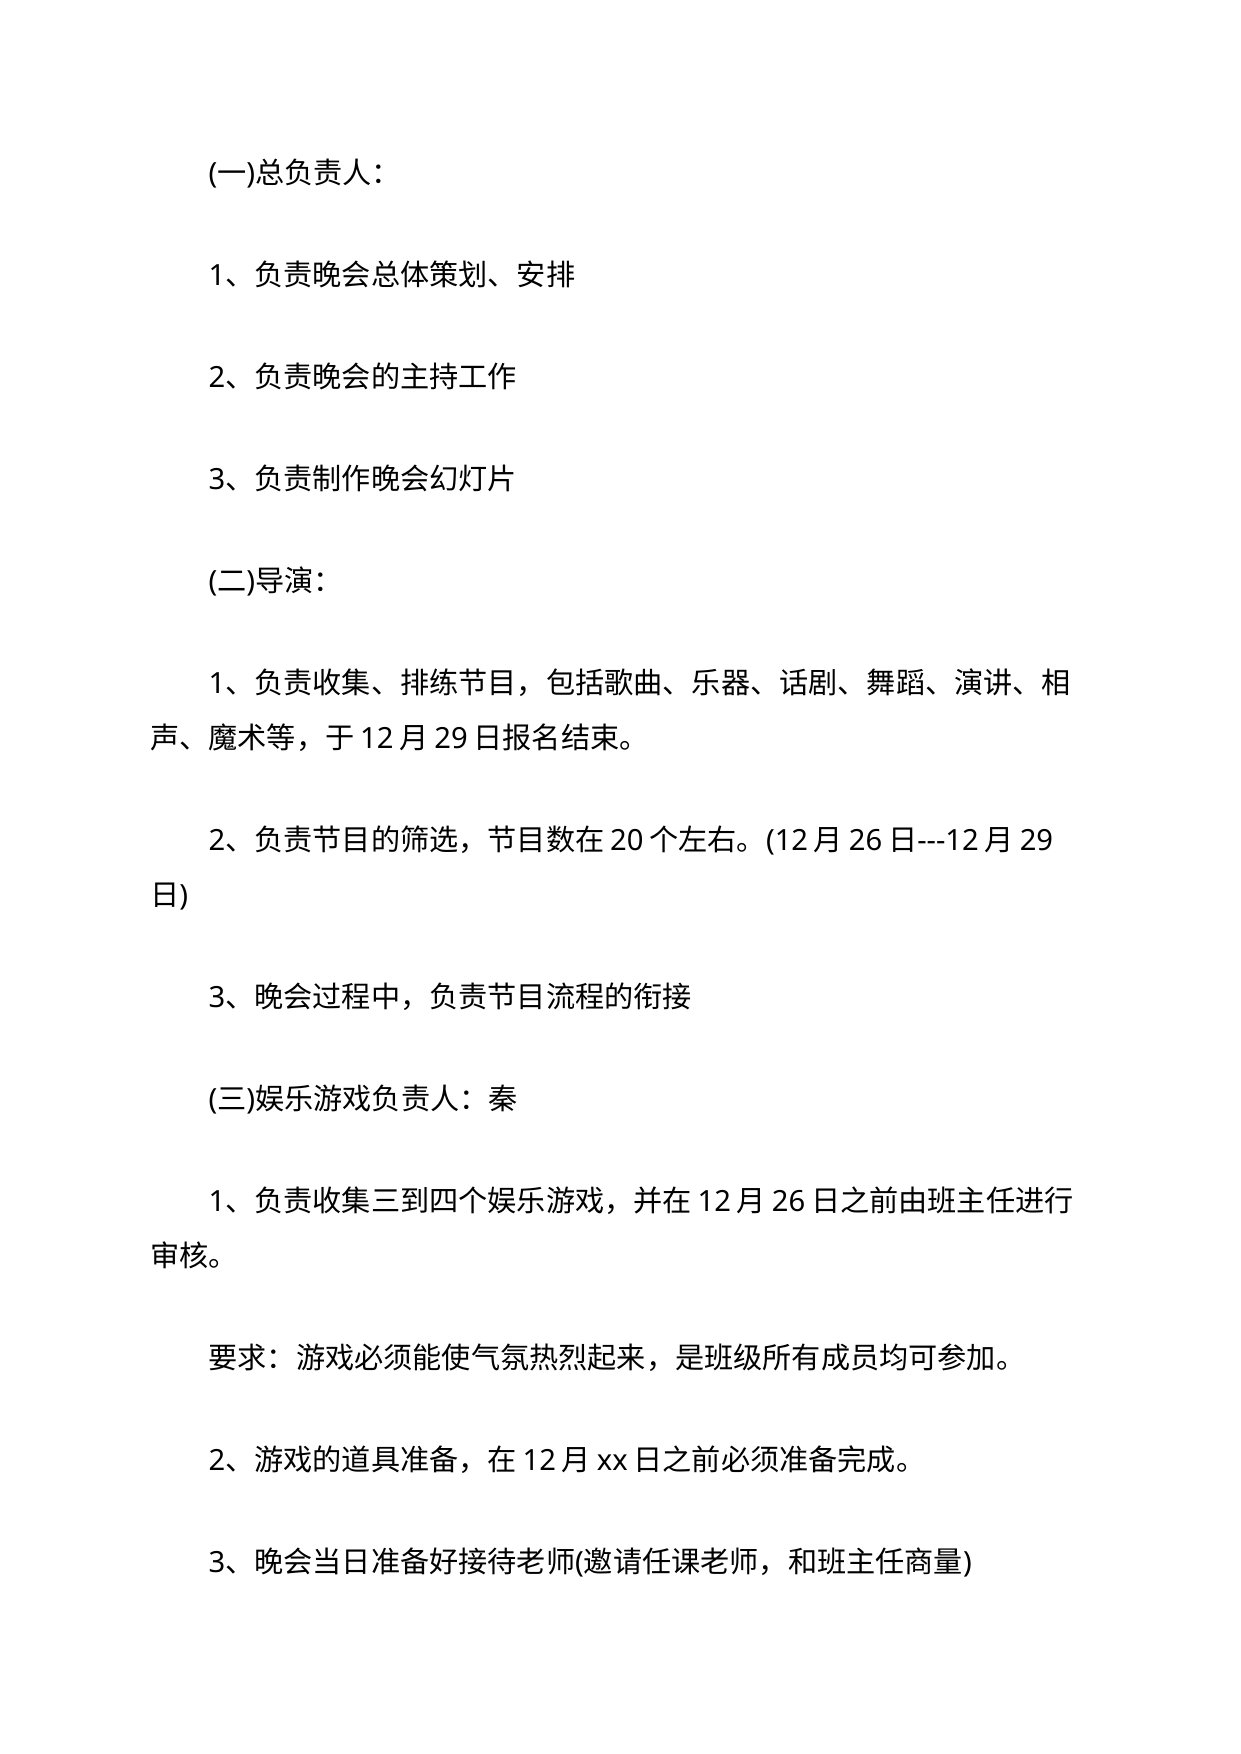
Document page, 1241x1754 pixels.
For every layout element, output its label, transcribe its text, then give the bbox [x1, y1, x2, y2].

text (一)总负责人： [150, 150, 1090, 192]
text 3、晚会过程中，负责节目流程的衔接 [150, 974, 1090, 1016]
text 2、负责晚会的主持工作 [150, 354, 1090, 396]
text 要求：游戏必须能使气氛热烈起来，是班级所有成员均可参加。 [150, 1334, 1090, 1377]
text 3、负责制作晚会幻灯片 [150, 456, 1090, 498]
text 1、负责晚会总体策划、安排 [150, 252, 1090, 294]
text 2、负责节目的筛选，节目数在20个左右。(12月26日---12月29日) [150, 817, 1090, 914]
text (三)娱乐游戏负责人：秦 [150, 1076, 1090, 1118]
text 3、晚会当日准备好接待老师(邀请任课老师，和班主任商量) [150, 1538, 1090, 1581]
text 1、负责收集三到四个娱乐游戏，并在12月26日之前由班主任进行审核。 [150, 1178, 1090, 1275]
text (二)导演： [150, 558, 1090, 600]
text 1、负责收集、排练节目，包括歌曲、乐器、话剧、舞蹈、演讲、相声、魔术等，于12月29日报名结束。 [150, 660, 1090, 757]
text 2、游戏的道具准备，在12月xx日之前必须准备完成。 [150, 1436, 1090, 1479]
